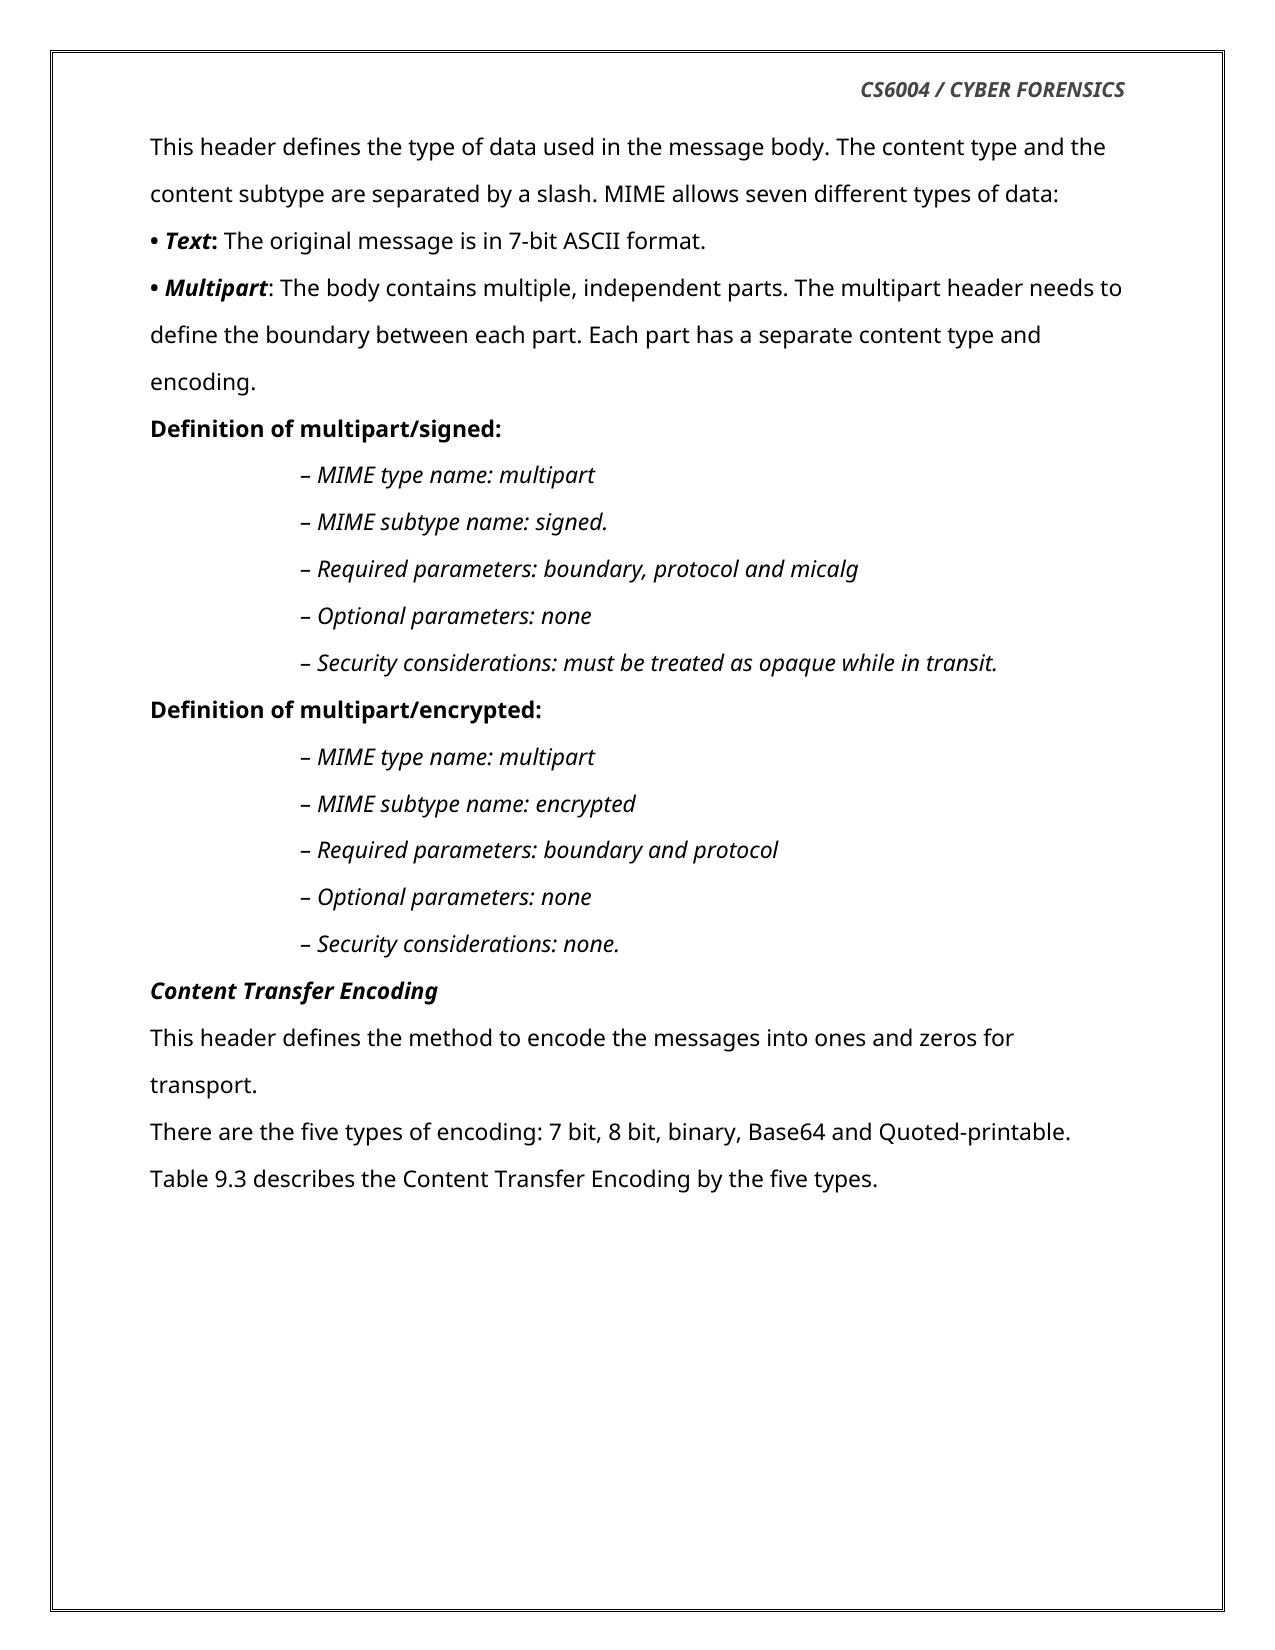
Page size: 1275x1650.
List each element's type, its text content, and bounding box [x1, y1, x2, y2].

text – Optional parameters: none [300, 881, 1125, 912]
text – Security considerations: none. [300, 928, 1125, 959]
text Table 9.3 describes the Content Transfer Encoding by the five types. [150, 1162, 1125, 1194]
text – MIME type name: multipart [300, 459, 1125, 491]
text – MIME subtype name: signed. [300, 506, 1125, 537]
text – Required parameters: boundary and protocol [300, 834, 1125, 866]
text Definition of multipart/encrypted: [150, 694, 1125, 725]
text – MIME type name: multipart [300, 741, 1125, 772]
text This header defines the type of data used in the message body. The content type and the content subtype are separated by a slash. MIME allows seven different types of data: [150, 131, 1125, 209]
text – Optional parameters: none [300, 600, 1125, 631]
text – MIME subtype name: encrypted [300, 787, 1125, 819]
text • Multipart: The body contains multiple, independent parts. The multipart header needs to define the boundary between each part. Each part has a separate content type and encoding. [150, 272, 1125, 397]
text There are the five types of encoding: 7 bit, 8 bit, binary, Base64 and Quoted-printable. [150, 1116, 1125, 1147]
text – Required parameters: boundary, protocol and micalg [300, 553, 1125, 584]
text This header defines the method to encode the messages into ones and zeros for transport. [150, 1022, 1125, 1100]
text – Security considerations: must be treated as opaque while in transit. [300, 647, 1125, 678]
text Content Transfer Encoding [150, 975, 1125, 1006]
text • Text: The original message is in 7-bit ASCII format. [150, 225, 1125, 256]
text Definition of multipart/signed: [150, 412, 1125, 444]
